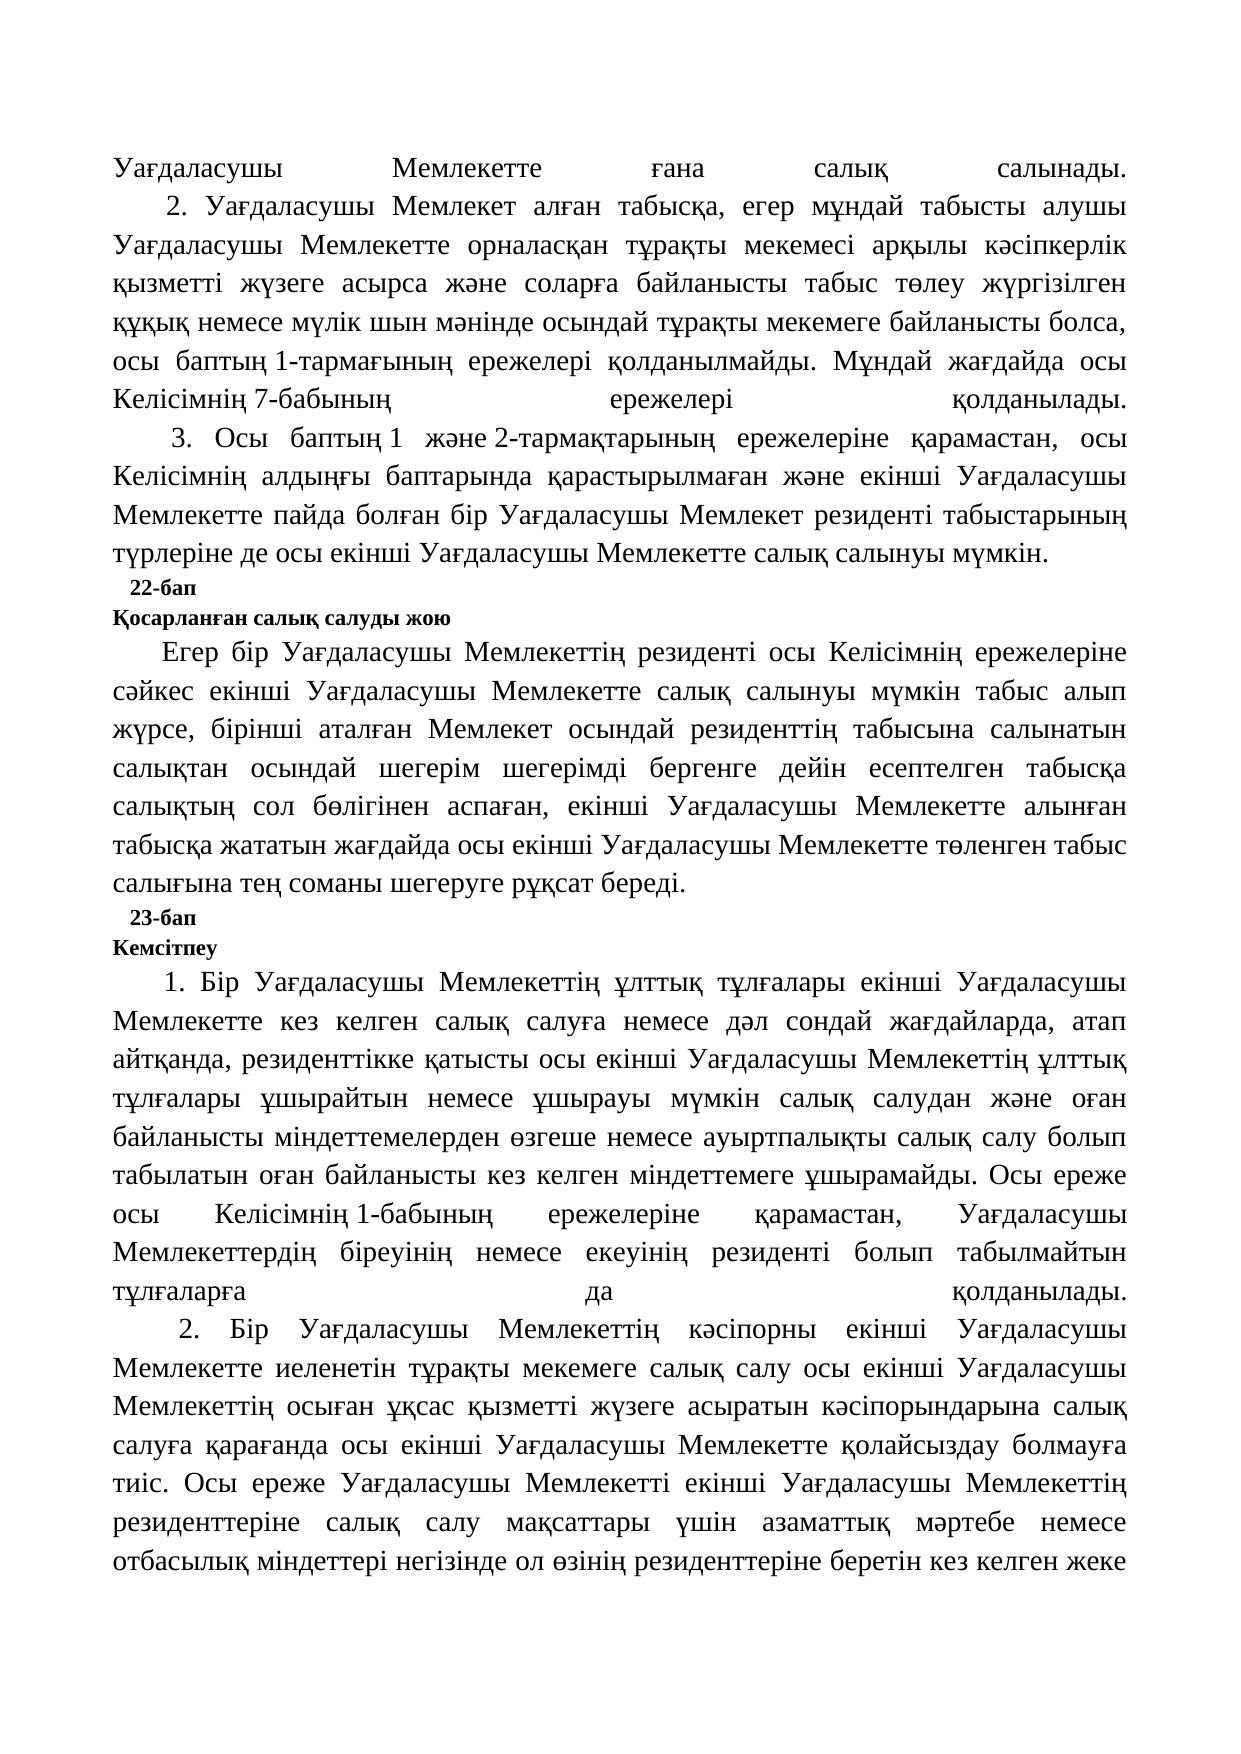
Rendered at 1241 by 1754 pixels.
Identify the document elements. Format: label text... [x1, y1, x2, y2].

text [112, 150, 1128, 569]
text Егер бір Уағдаласушы Мемлекеттің резиденті осы Келісімнің ережелеріне сәйкес екінші Уағдаласушы Мемлекетте салық салынуы мүмкін табыс алып жүрсе, бірінші аталған Мемлекет осындай резиденттің табысына салынатын салықтан осындай шегерім шегерімді бергенге дейін есептелген табысқа салықтың сол бөлігінен аспаған, екінші Уағдаласушы Мемлекетте алынған табысқа жататын жағдайда осы екінші Уағдаласушы Мемлекетте төленген табыс салығына тең соманы шегеруге рұқсат береді. [112, 634, 1128, 899]
text 22-бап Қосарланған салық салуды жою [112, 574, 1128, 631]
text 23-бап Кемсітпеу [112, 904, 1128, 961]
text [112, 964, 1128, 1576]
